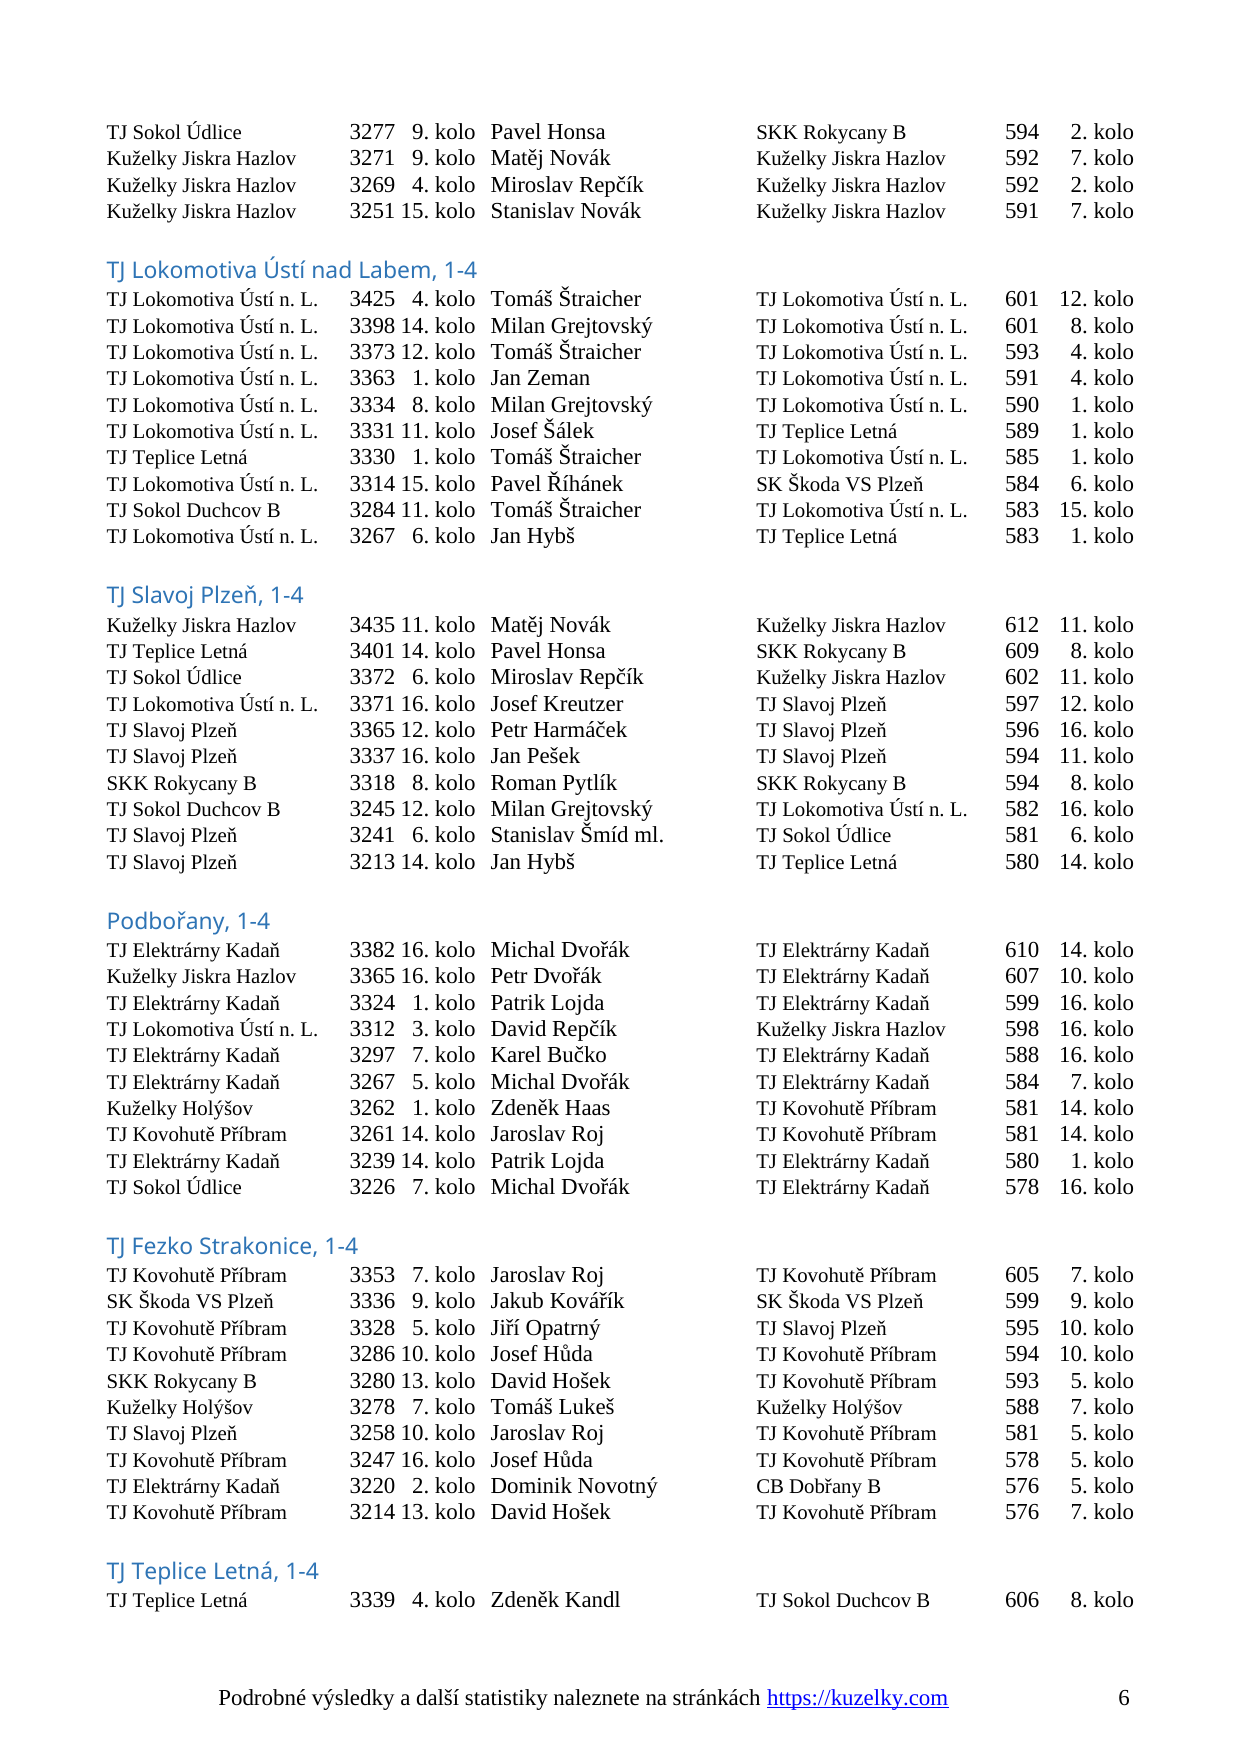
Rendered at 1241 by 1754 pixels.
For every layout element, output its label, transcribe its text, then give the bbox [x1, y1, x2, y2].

text TJ Slavoj Plzeň 3241 6. kolo Stanislav Šmíd ml. TJ Sokol Údlice 581 6. kolo [106, 821, 1134, 848]
text TJ Slavoj Plzeň 3213 14. kolo Jan Hybš TJ Teplice Letná 580 14. kolo [106, 848, 1134, 874]
text Kuželky Holýšov 3278 7. kolo Tomáš Lukeš Kuželky Holýšov 588 7. kolo [106, 1393, 1134, 1419]
text TJ Kovohutě Příbram 3328 5. kolo Jiří Opatrný TJ Slavoj Plzeň 595 10. kolo [106, 1314, 1134, 1340]
text TJ Teplice Letná 3401 14. kolo Pavel Honsa SKK Rokycany B 609 8. kolo [106, 637, 1134, 663]
text TJ Slavoj Plzeň 3258 10. kolo Jaroslav Roj TJ Kovohutě Příbram 581 5. kolo [106, 1419, 1134, 1446]
text TJ Elektrárny Kadaň 3324 1. kolo Patrik Lojda TJ Elektrárny Kadaň 599 16. kolo [106, 989, 1134, 1015]
text TJ Lokomotiva Ústí n. L. 3363 1. kolo Jan Zeman TJ Lokomotiva Ústí n. L. 591 4. kolo [106, 364, 1134, 391]
text SK Škoda VS Plzeň 3336 9. kolo Jakub Kovářík SK Škoda VS Plzeň 599 9. kolo [106, 1288, 1134, 1314]
text TJ Lokomotiva Ústí n. L. 3334 8. kolo Milan Grejtovský TJ Lokomotiva Ústí n. L. 590 1. kolo [106, 391, 1134, 417]
text TJ Elektrárny Kadaň 3382 16. kolo Michal Dvořák TJ Elektrárny Kadaň 610 14. kolo [106, 936, 1134, 962]
text TJ Lokomotiva Ústí n. L. 3371 16. kolo Josef Kreutzer TJ Slavoj Plzeň 597 12. kolo [106, 690, 1134, 716]
text TJ Lokomotiva Ústí n. L. 3331 11. kolo Josef Šálek TJ Teplice Letná 589 1. kolo [106, 417, 1134, 443]
text TJ Sokol Duchcov B 3284 11. kolo Tomáš Štraicher TJ Lokomotiva Ústí n. L. 583 15. kolo [106, 496, 1134, 522]
text TJ Sokol Údlice 3372 6. kolo Miroslav Repčík Kuželky Jiskra Hazlov 602 11. kolo [106, 663, 1134, 690]
text TJ Lokomotiva Ústí n. L. 3398 14. kolo Milan Grejtovský TJ Lokomotiva Ústí n. L. 601 8. kolo [106, 312, 1134, 338]
text TJ Kovohutě Příbram 3214 13. kolo David Hošek TJ Kovohutě Příbram 576 7. kolo [106, 1498, 1134, 1525]
text TJ Elektrárny Kadaň 3297 7. kolo Karel Bučko TJ Elektrárny Kadaň 588 16. kolo [106, 1041, 1134, 1068]
subtitle TJ Lokomotiva Ústí nad Labem, 1-4 [106, 254, 1134, 285]
text TJ Sokol Údlice 3226 7. kolo Michal Dvořák TJ Elektrárny Kadaň 578 16. kolo [106, 1173, 1134, 1199]
text TJ Kovohutě Příbram 3353 7. kolo Jaroslav Roj TJ Kovohutě Příbram 605 7. kolo [106, 1261, 1134, 1288]
text TJ Kovohutě Příbram 3261 14. kolo Jaroslav Roj TJ Kovohutě Příbram 581 14. kolo [106, 1120, 1134, 1147]
text TJ Slavoj Plzeň 3365 12. kolo Petr Harmáček TJ Slavoj Plzeň 596 16. kolo [106, 716, 1134, 742]
text TJ Elektrárny Kadaň 3220 2. kolo Dominik Novotný CB Dobřany B 576 5. kolo [106, 1472, 1134, 1498]
subtitle TJ Slavoj Plzeň, 1-4 [106, 579, 1134, 611]
text TJ Kovohutě Příbram 3286 10. kolo Josef Hůda TJ Kovohutě Příbram 594 10. kolo [106, 1340, 1134, 1367]
text Kuželky Jiskra Hazlov 3269 4. kolo Miroslav Repčík Kuželky Jiskra Hazlov 592 2. kolo [106, 171, 1134, 197]
text TJ Lokomotiva Ústí n. L. 3312 3. kolo David Repčík Kuželky Jiskra Hazlov 598 16. kolo [106, 1015, 1134, 1041]
text Kuželky Jiskra Hazlov 3271 9. kolo Matěj Novák Kuželky Jiskra Hazlov 592 7. kolo [106, 144, 1134, 171]
subtitle TJ Fezko Strakonice, 1-4 [106, 1230, 1134, 1261]
text TJ Lokomotiva Ústí n. L. 3267 6. kolo Jan Hybš TJ Teplice Letná 583 1. kolo [106, 522, 1134, 549]
text TJ Lokomotiva Ústí n. L. 3373 12. kolo Tomáš Štraicher TJ Lokomotiva Ústí n. L. 593 4. kolo [106, 338, 1134, 364]
text Kuželky Jiskra Hazlov 3435 11. kolo Matěj Novák Kuželky Jiskra Hazlov 612 11. kolo [106, 611, 1134, 637]
text SKK Rokycany B 3318 8. kolo Roman Pytlík SKK Rokycany B 594 8. kolo [106, 769, 1134, 795]
text TJ Sokol Údlice 3277 9. kolo Pavel Honsa SKK Rokycany B 594 2. kolo [106, 118, 1134, 144]
text TJ Teplice Letná 3339 4. kolo Zdeněk Kandl TJ Sokol Duchcov B 606 8. kolo [106, 1587, 1134, 1613]
text TJ Elektrárny Kadaň 3239 14. kolo Patrik Lojda TJ Elektrárny Kadaň 580 1. kolo [106, 1147, 1134, 1173]
text Kuželky Jiskra Hazlov 3251 15. kolo Stanislav Novák Kuželky Jiskra Hazlov 591 7. kolo [106, 197, 1134, 223]
text Kuželky Holýšov 3262 1. kolo Zdeněk Haas TJ Kovohutě Příbram 581 14. kolo [106, 1094, 1134, 1120]
text TJ Kovohutě Příbram 3247 16. kolo Josef Hůda TJ Kovohutě Příbram 578 5. kolo [106, 1446, 1134, 1472]
text TJ Lokomotiva Ústí n. L. 3314 15. kolo Pavel Říhánek SK Škoda VS Plzeň 584 6. kolo [106, 470, 1134, 496]
text TJ Lokomotiva Ústí n. L. 3425 4. kolo Tomáš Štraicher TJ Lokomotiva Ústí n. L. 601 12. kolo [106, 285, 1134, 312]
text TJ Elektrárny Kadaň 3267 5. kolo Michal Dvořák TJ Elektrárny Kadaň 584 7. kolo [106, 1068, 1134, 1094]
text TJ Sokol Duchcov B 3245 12. kolo Milan Grejtovský TJ Lokomotiva Ústí n. L. 582 16. kolo [106, 795, 1134, 821]
text TJ Slavoj Plzeň 3337 16. kolo Jan Pešek TJ Slavoj Plzeň 594 11. kolo [106, 742, 1134, 769]
text TJ Teplice Letná 3330 1. kolo Tomáš Štraicher TJ Lokomotiva Ústí n. L. 585 1. kolo [106, 443, 1134, 470]
subtitle TJ Teplice Letná, 1-4 [106, 1555, 1134, 1587]
text SKK Rokycany B 3280 13. kolo David Hošek TJ Kovohutě Příbram 593 5. kolo [106, 1367, 1134, 1393]
text Kuželky Jiskra Hazlov 3365 16. kolo Petr Dvořák TJ Elektrárny Kadaň 607 10. kolo [106, 962, 1134, 989]
subtitle Podbořany, 1-4 [106, 905, 1134, 936]
